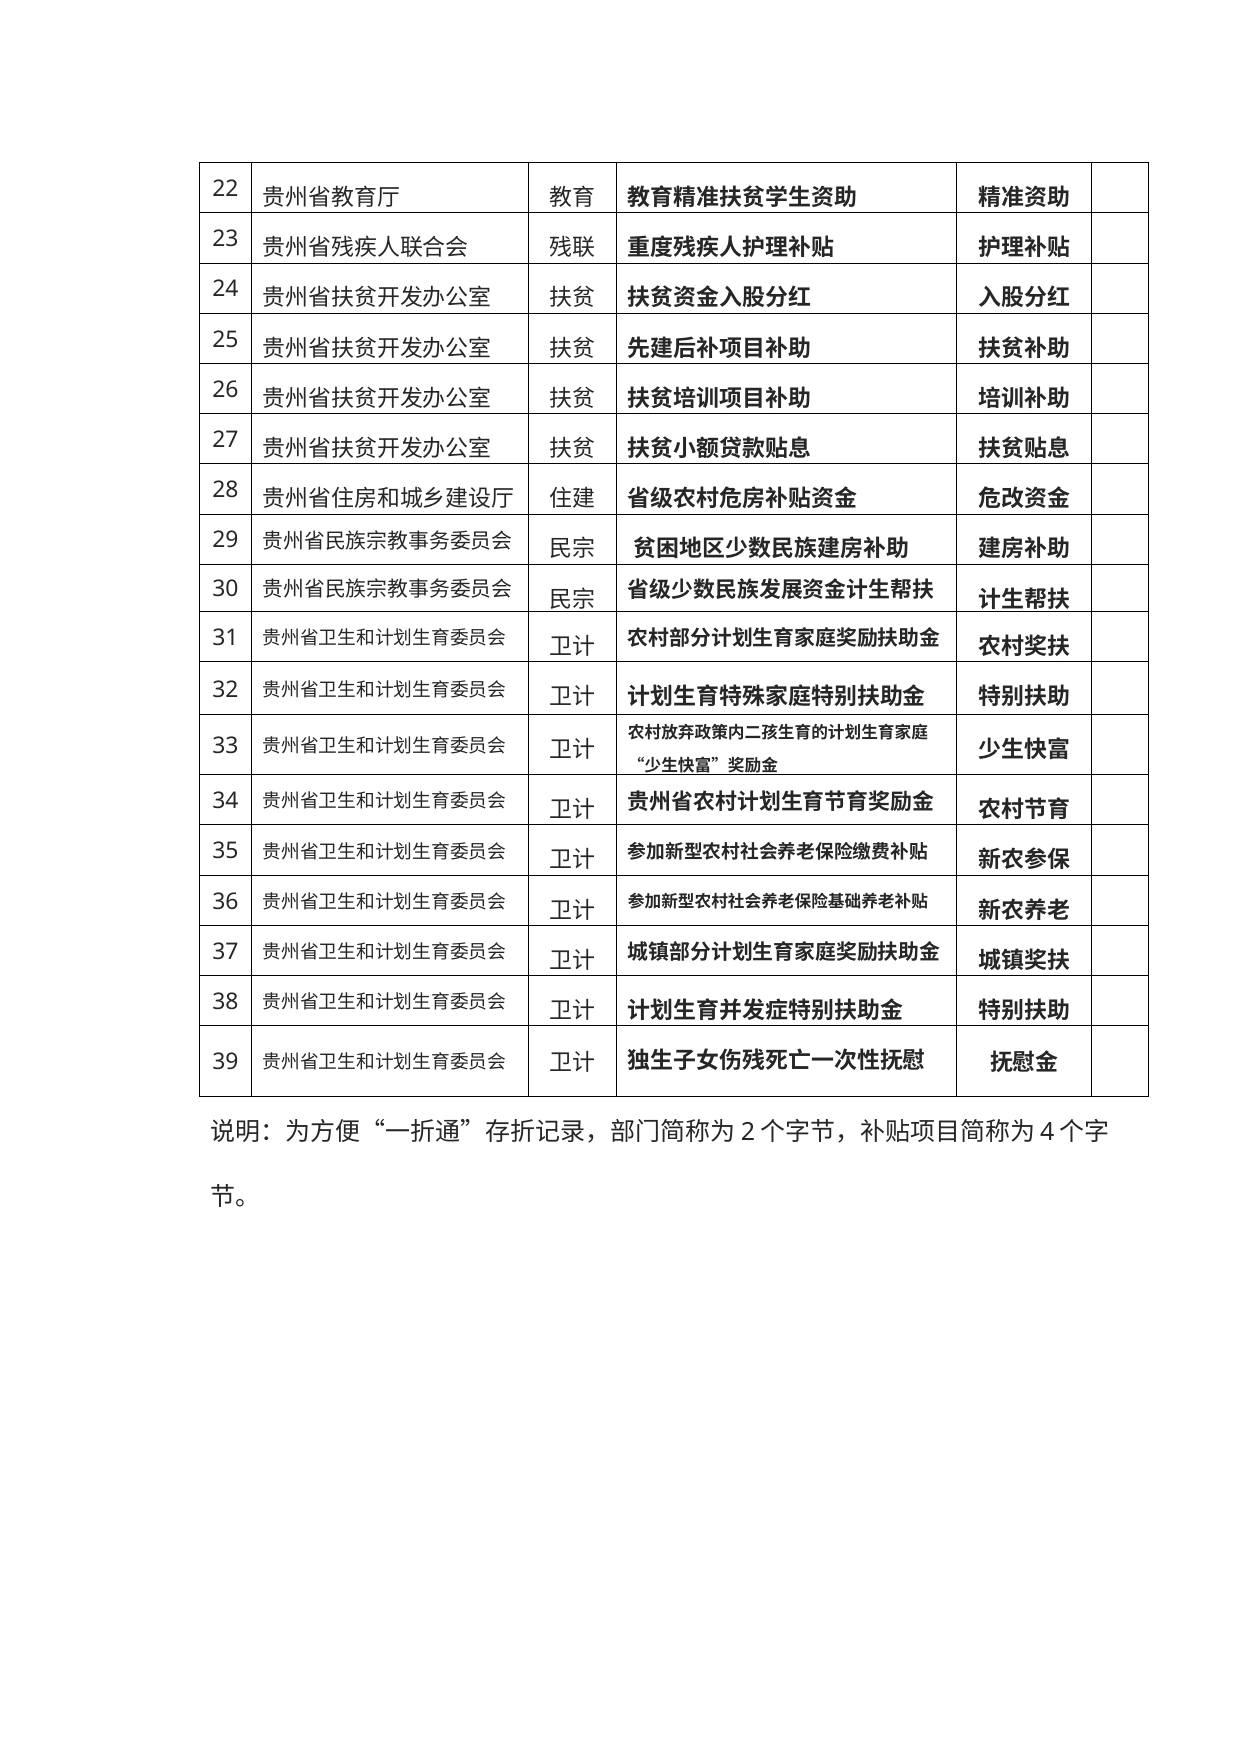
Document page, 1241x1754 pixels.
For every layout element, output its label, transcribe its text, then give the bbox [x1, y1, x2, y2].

table_cell 34 [200, 775, 251, 824]
table_cell 贵州省扶贫开发办公室 [252, 414, 528, 463]
table_cell 贵州省卫生和计划生育委员会 [252, 775, 528, 824]
table_cell 36 [200, 876, 251, 925]
table_cell 贵州省卫生和计划生育委员会 [252, 876, 528, 925]
table_cell 贵州省农村计划生育节育奖励金 [617, 775, 956, 824]
table_cell 危改资金 [957, 464, 1091, 513]
table_cell 城镇奖扶 [957, 926, 1091, 975]
table_cell 贵州省扶贫开发办公室 [252, 314, 528, 363]
table_cell 39 [200, 1026, 251, 1096]
table_cell 38 [200, 976, 251, 1025]
table_cell 教育精准扶贫学生资助 [617, 163, 956, 212]
table_cell [1092, 876, 1148, 925]
table_cell 卫计 [529, 715, 616, 774]
table_cell 精准资助 [957, 163, 1091, 212]
table_cell 26 [200, 364, 251, 413]
table_cell 28 [200, 464, 251, 513]
table_cell 卫计 [529, 662, 616, 714]
table_cell 扶贫 [529, 264, 616, 313]
table_cell 卫计 [529, 775, 616, 824]
table_cell 参加新型农村社会养老保险缴费补贴 [617, 825, 956, 874]
table_cell 住建 [529, 464, 616, 513]
table_cell 民宗 [529, 515, 616, 564]
table_cell 37 [200, 926, 251, 975]
table_cell 扶贫培训项目补助 [617, 364, 956, 413]
table_cell 特别扶助 [957, 976, 1091, 1025]
table_cell 贵州省卫生和计划生育委员会 [252, 926, 528, 975]
table_cell [1092, 264, 1148, 313]
table_cell 新农养老 [957, 876, 1091, 925]
table_cell [1092, 515, 1148, 564]
table_cell 城镇部分计划生育家庭奖励扶助金 [617, 926, 956, 975]
table_cell 31 [200, 612, 251, 661]
table_cell 扶贫贴息 [957, 414, 1091, 463]
table_cell 贵州省残疾人联合会 [252, 213, 528, 262]
table_cell 卫计 [529, 876, 616, 925]
table_cell 扶贫 [529, 364, 616, 413]
table_cell 24 [200, 264, 251, 313]
table_cell 卫计 [529, 976, 616, 1025]
table_cell 省级少数民族发展资金计生帮扶 [617, 565, 956, 611]
table_cell 护理补贴 [957, 213, 1091, 262]
table_cell [1092, 612, 1148, 661]
table_cell 扶贫补助 [957, 314, 1091, 363]
table_cell 29 [200, 515, 251, 564]
table_cell 贵州省教育厅 [252, 163, 528, 212]
table_cell [1092, 926, 1148, 975]
table_cell 贵州省卫生和计划生育委员会 [252, 825, 528, 874]
table_cell [1092, 364, 1148, 413]
table_cell 说明：为方便“一折通”存折记录，部门简称为2个字节，补贴项目简称为4个字节。 [199, 1097, 1148, 1227]
table_cell 23 [200, 213, 251, 262]
table_cell 贫困地区少数民族建房补助 [617, 515, 956, 564]
table_cell 农村奖扶 [957, 612, 1091, 661]
table_cell 教育 [529, 163, 616, 212]
table_cell 35 [200, 825, 251, 874]
table_cell [1092, 464, 1148, 513]
table_cell 特别扶助 [957, 662, 1091, 714]
table_cell 培训补助 [957, 364, 1091, 413]
table_cell 抚慰金 [957, 1026, 1091, 1096]
table_cell 计划生育特殊家庭特别扶助金 [617, 662, 956, 714]
table_cell [1092, 1026, 1148, 1096]
table_cell 扶贫资金入股分红 [617, 264, 956, 313]
table_cell 贵州省民族宗教事务委员会 [252, 515, 528, 564]
table_cell [1092, 163, 1148, 212]
table_cell 贵州省卫生和计划生育委员会 [252, 612, 528, 661]
table_cell 贵州省扶贫开发办公室 [252, 364, 528, 413]
table_cell 入股分红 [957, 264, 1091, 313]
table_cell [1092, 976, 1148, 1025]
table_cell [1092, 715, 1148, 774]
table_cell 农村部分计划生育家庭奖励扶助金 [617, 612, 956, 661]
table_cell 少生快富 [957, 715, 1091, 774]
table_cell 贵州省卫生和计划生育委员会 [252, 715, 528, 774]
table_cell [1092, 565, 1148, 611]
table_cell 贵州省住房和城乡建设厅 [252, 464, 528, 513]
table_cell 参加新型农村社会养老保险基础养老补贴 [617, 876, 956, 925]
table_cell 22 [200, 163, 251, 212]
table_cell [1092, 414, 1148, 463]
table_cell 计生帮扶 [957, 565, 1091, 611]
table_cell 独生子女伤残死亡一次性抚慰金 [617, 1026, 956, 1096]
table_cell 省级农村危房补贴资金 [617, 464, 956, 513]
table_cell 贵州省卫生和计划生育委员会 [252, 1026, 528, 1096]
table_cell 贵州省民族宗教事务委员会 [252, 565, 528, 611]
table_cell 农村放弃政策内二孩生育的计划生育家庭“少生快富”奖励金 [617, 715, 956, 774]
table_cell 卫计 [529, 926, 616, 975]
table_cell 扶贫小额贷款贴息 [617, 414, 956, 463]
table_cell 卫计 [529, 825, 616, 874]
table_cell 贵州省扶贫开发办公室 [252, 264, 528, 313]
table_cell 30 [200, 565, 251, 611]
table_cell 33 [200, 715, 251, 774]
table_cell 32 [200, 662, 251, 714]
table_cell [1092, 775, 1148, 824]
table_cell 扶贫 [529, 414, 616, 463]
table_cell [1092, 662, 1148, 714]
table_cell 贵州省卫生和计划生育委员会 [252, 976, 528, 1025]
table_cell 重度残疾人护理补贴 [617, 213, 956, 262]
table_cell 扶贫 [529, 314, 616, 363]
table_cell 27 [200, 414, 251, 463]
table_cell [1092, 213, 1148, 262]
table_cell 农村节育 [957, 775, 1091, 824]
table_cell 先建后补项目补助 [617, 314, 956, 363]
table_cell [1092, 825, 1148, 874]
table_cell 建房补助 [957, 515, 1091, 564]
table_cell 25 [200, 314, 251, 363]
table_cell [1092, 314, 1148, 363]
table_cell 民宗 [529, 565, 616, 611]
table_cell 贵州省卫生和计划生育委员会 [252, 662, 528, 714]
table_cell 卫计 [529, 1026, 616, 1096]
table_cell 残联 [529, 213, 616, 262]
table_cell 新农参保 [957, 825, 1091, 874]
table_cell 卫计 [529, 612, 616, 661]
table_cell 计划生育并发症特别扶助金 [617, 976, 956, 1025]
